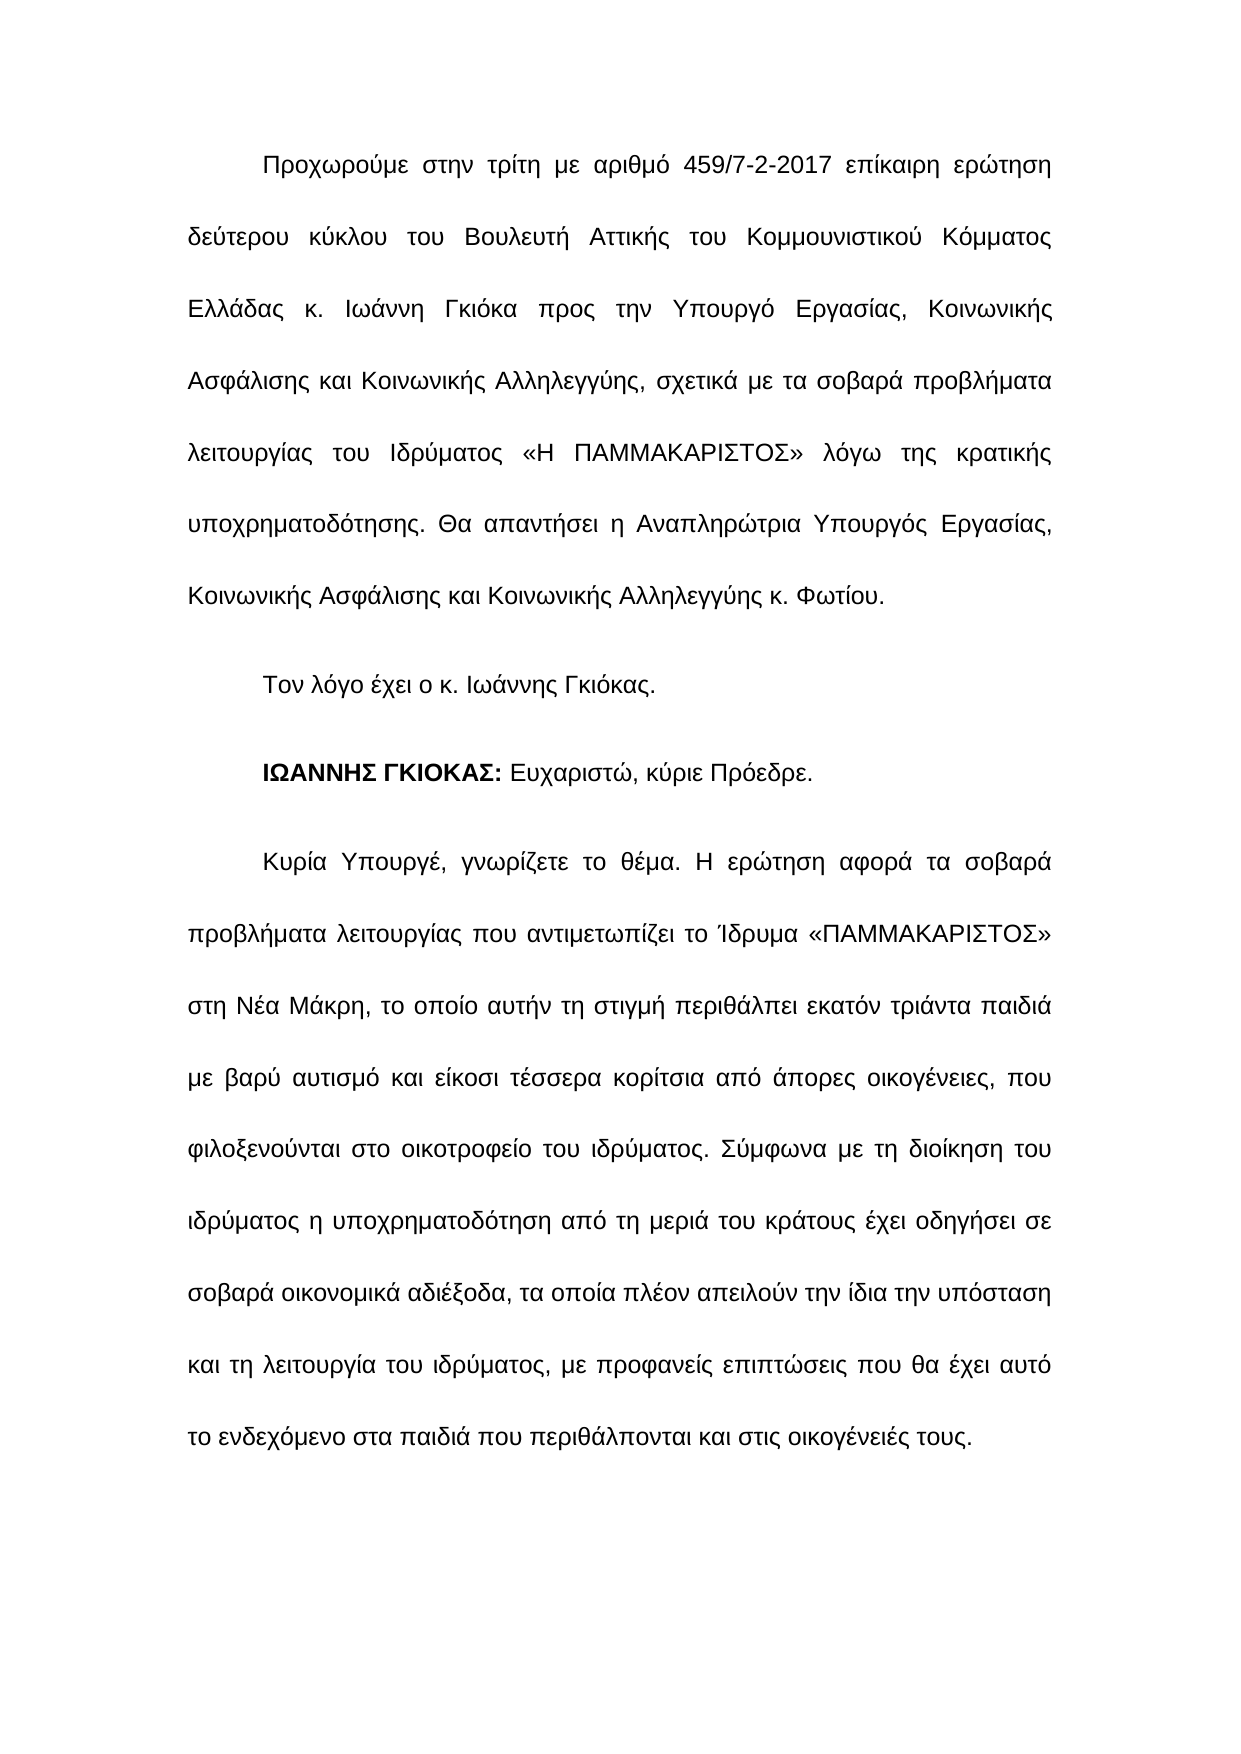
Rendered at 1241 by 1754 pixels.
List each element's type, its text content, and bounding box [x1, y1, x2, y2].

text Τον λόγο έχει ο κ. Ιωάννης Γκιόκας. [187, 670, 1053, 698]
text Προχωρούμε στην τρίτη με αριθμό 459/7-2-2017 επίκαιρη ερώτηση δεύτερου κύκλου του Βουλευτή Αττικής του Κομμουνιστικού Κόμματος Ελλάδας κ. Ιωάννη Γκιόκα προς την Υπουργό Εργασίας, Κοινωνικής Ασφάλισης και Κοινωνικής Αλληλεγγύης, σχετικά με τα σοβαρά προβλήματα λειτουργίας του Ιδρύματος «Η ΠΑΜΜΑΚΑΡΙΣΤΟΣ» λόγω της κρατικής υποχρηματοδότησης. Θα απαντήσει η Αναπληρώτρια Υπουργός Εργασίας, Κοινωνικής Ασφάλισης και Κοινωνικής Αλληλεγγύης κ. Φωτίου. [187, 150, 1053, 610]
text Κυρία Υπουργέ, γνωρίζετε το θέμα. Η ερώτηση αφορά τα σοβαρά προβλήματα λειτουργίας που αντιμετωπίζει το Ίδρυμα «ΠΑΜΜΑΚΑΡΙΣΤΟΣ» στη Νέα Μάκρη, το οποίο αυτήν τη στιγμή περιθάλπει εκατόν τριάντα παιδιά με βαρύ αυτισμό και είκοσι τέσσερα κορίτσια από άπορες οικογένειες, που φιλοξενούνται στο οικοτροφείο του ιδρύματος. Σύμφωνα με τη διοίκηση του ιδρύματος η υποχρηματοδότηση από τη μεριά του κράτους έχει οδηγήσει σε σοβαρά οικονομικά αδιέξοδα, τα οποία πλέον απειλούν την ίδια την υπόσταση και τη λειτουργία του ιδρύματος, με προφανείς επιπτώσεις που θα έχει αυτό το ενδεχόμενο στα παιδιά που περιθάλπονται και στις οικογένειές τους. [187, 847, 1053, 1451]
text ΙΩΑΝΝΗΣ ΓΚΙΟΚΑΣ: Ευχαριστώ, κύριε Πρόεδρε. [187, 758, 1053, 787]
